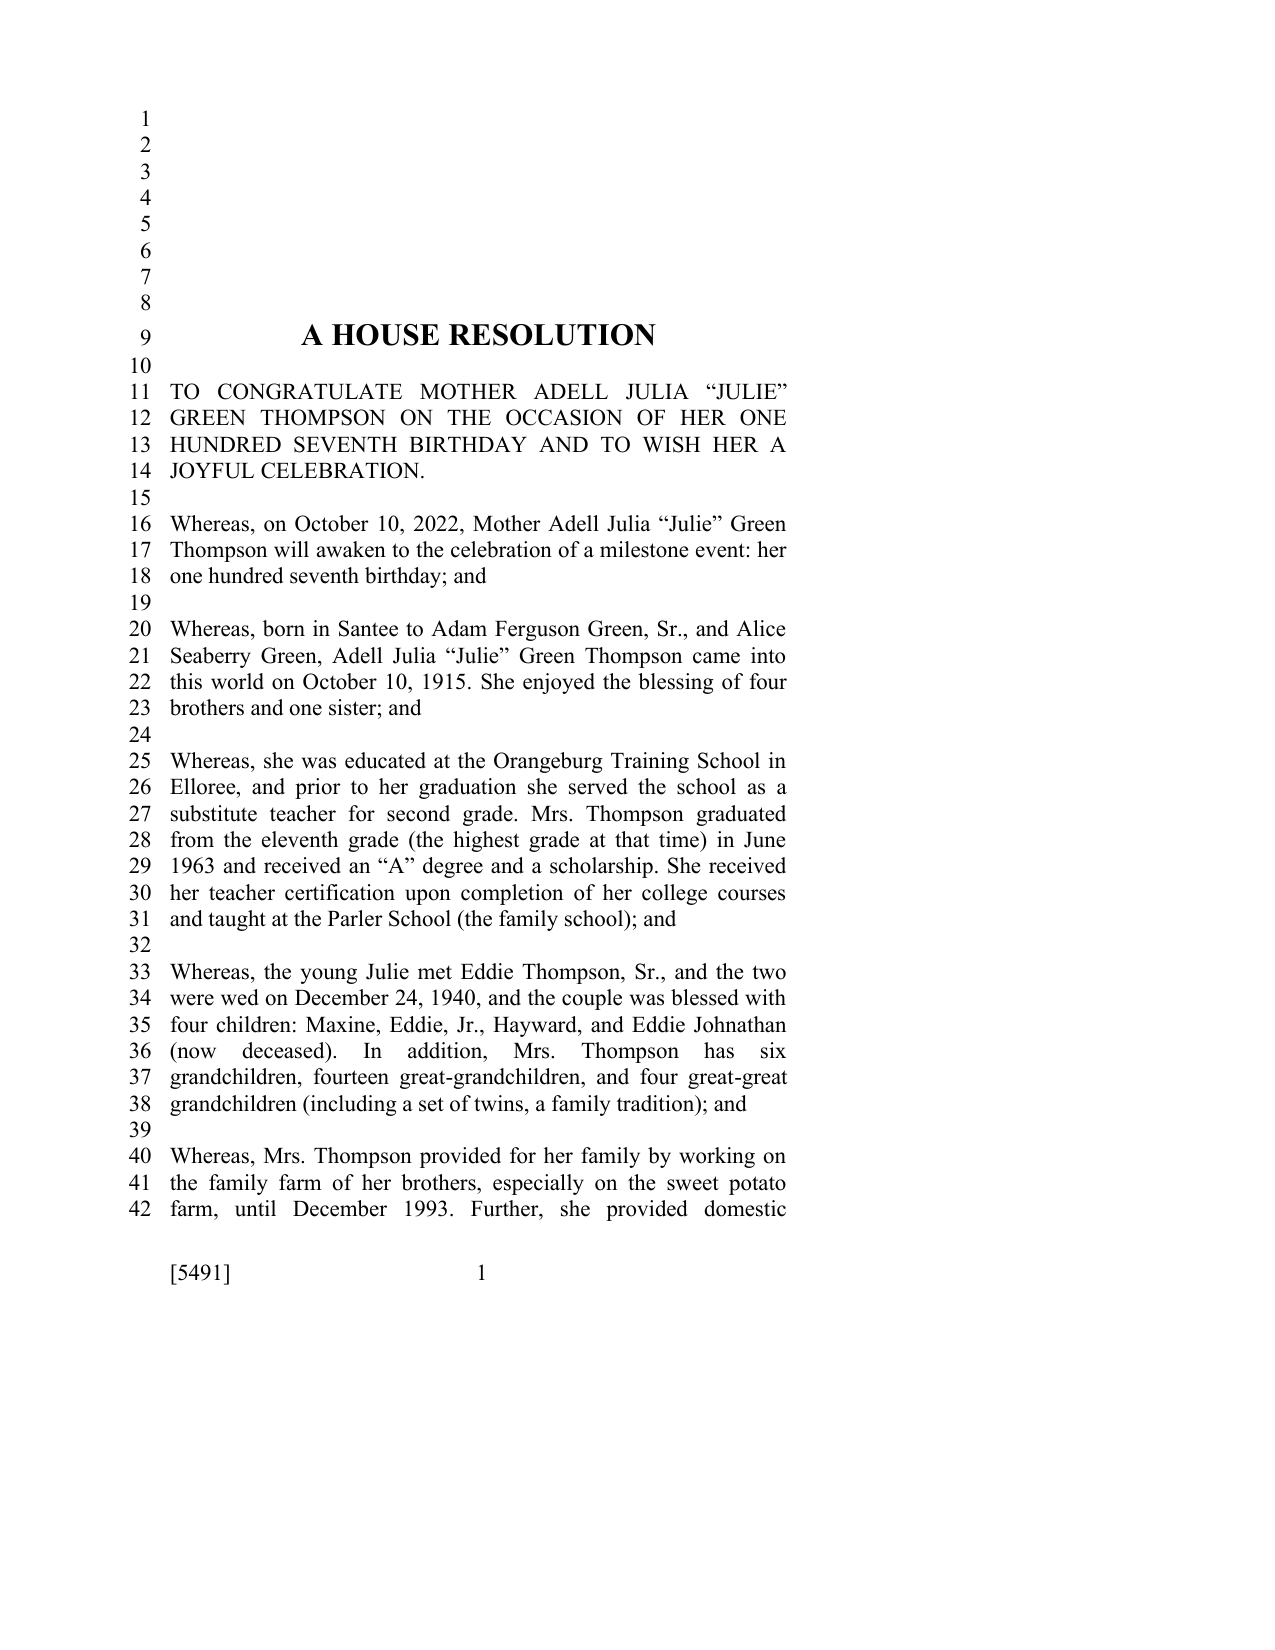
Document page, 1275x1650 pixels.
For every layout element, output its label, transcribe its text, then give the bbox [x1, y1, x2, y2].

text TO CONGRATULATE MOTHER ADELL JULIA “JULIE” GREEN THOMPSON ON THE OCCASION OF HER ONE HUNDRED SEVENTH BIRTHDAY AND TO WISH HER A JOYFUL CELEBRATION. [169, 378, 787, 483]
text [169, 1142, 787, 1221]
text Whereas, she was educated at the Orangeburg Training School in Elloree, and prior to her graduation she served the school as a substitute teacher for second grade. Mrs. Thompson graduated from the eleventh grade (the highest grade at that time) in June 1963 and received an “A” degree and a scholarship. She received her teacher certification upon completion of her college courses and taught at the Parler School (the family school); and [169, 747, 787, 932]
text A HOUSE RESOLUTION [169, 316, 787, 352]
text Whereas, born in Santee to Adam Ferguson Green, Sr., and Alice Seaberry Green, Adell Julia “Julie” Green Thompson came into this world on October 10, 1915. She enjoyed the blessing of four brothers and one sister; and [169, 615, 787, 721]
text Whereas, on October 10, 2022, Mother Adell Julia “Julie” Green Thompson will awaken to the celebration of a milestone event: her one hundred seventh birthday; and [169, 510, 787, 589]
text Whereas, the young Julie met Eddie Thompson, Sr., and the two were wed on December 24, 1940, and the couple was blessed with four children: Maxine, Eddie, Jr., Hayward, and Eddie Johnathan (now deceased). In addition, Mrs. Thompson has six grandchildren, fourteen great-grandchildren, and four great-great grandchildren (including a set of twins, a family tradition); and [169, 958, 787, 1116]
